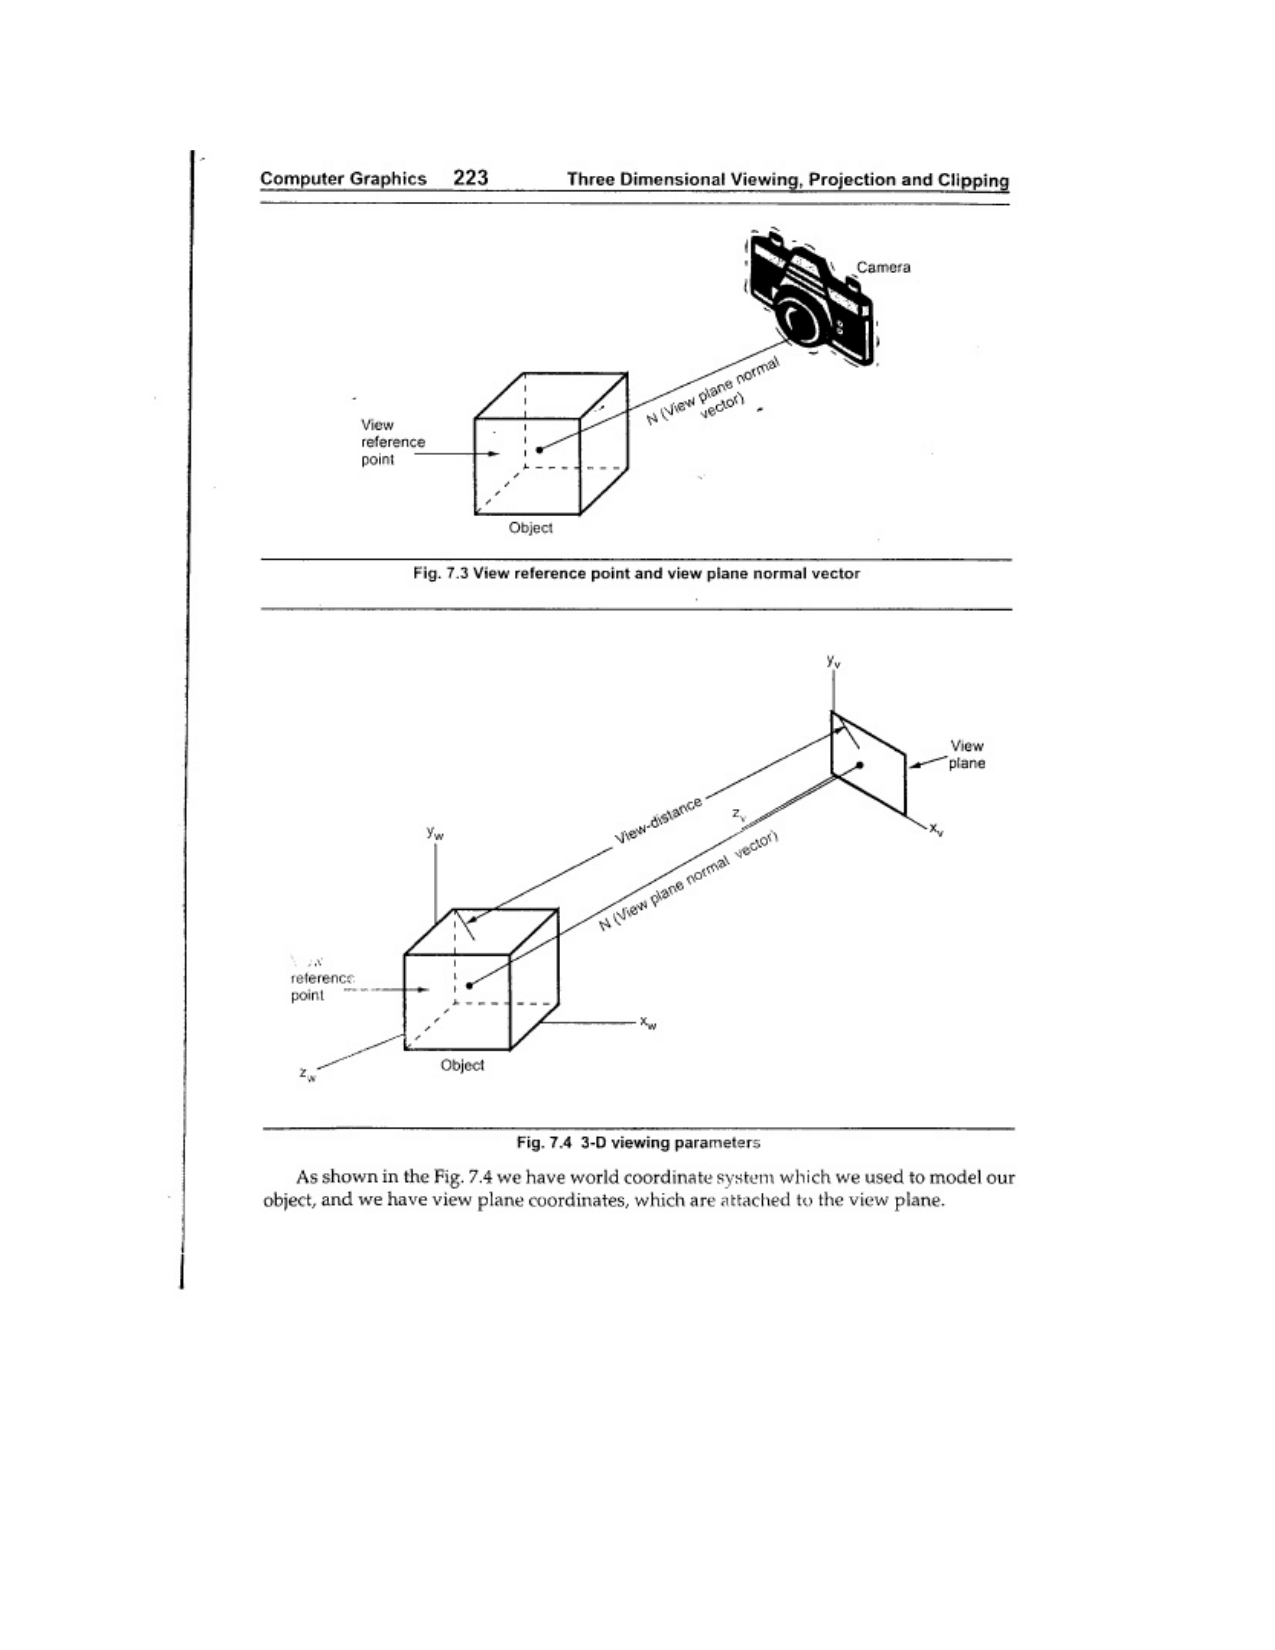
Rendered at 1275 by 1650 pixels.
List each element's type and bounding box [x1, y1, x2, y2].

picture [150, 150, 1125, 1328]
